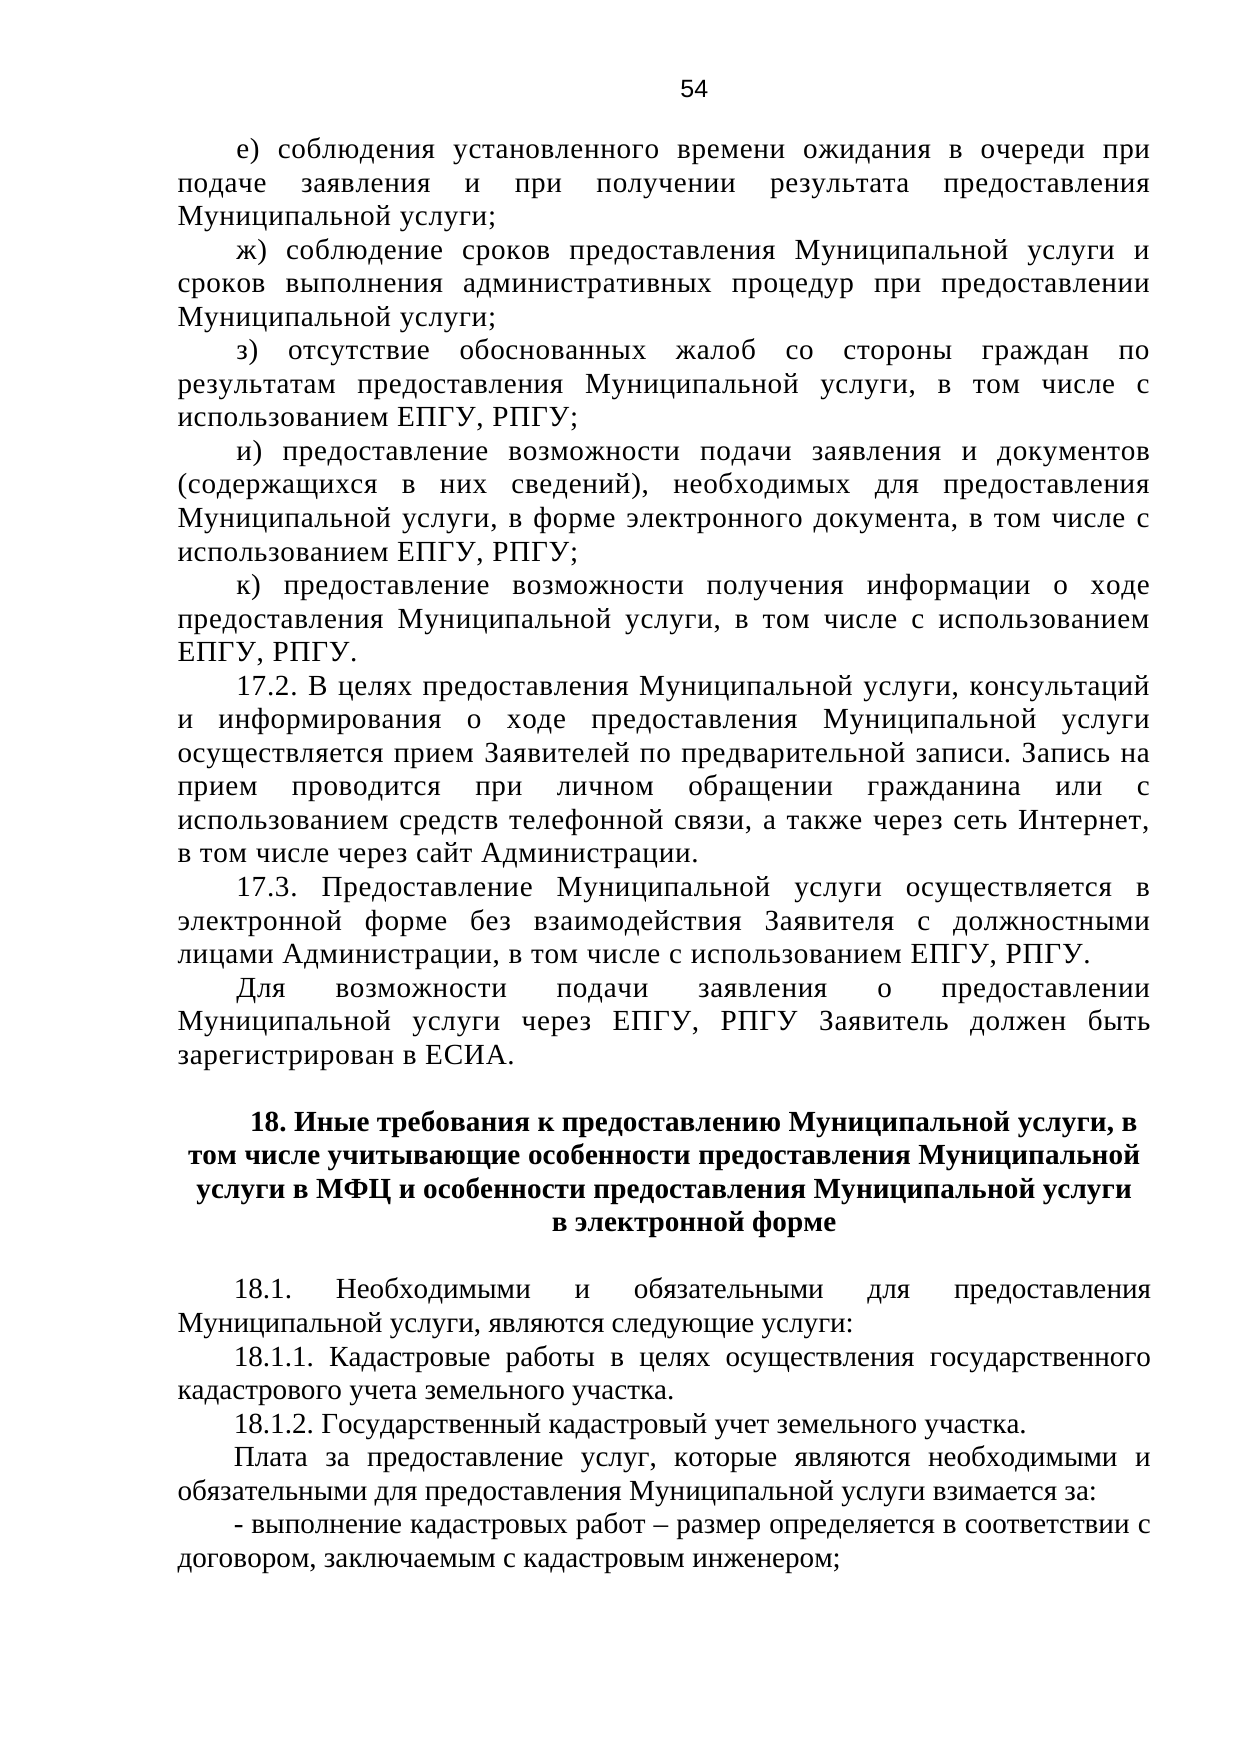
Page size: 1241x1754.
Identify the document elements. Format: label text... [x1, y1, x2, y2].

text 17.2. В целях предоставления Муниципальной услуги, консультаций и информирования о ходе предоставления Муниципальной услуги осуществляется прием Заявителей по предварительной записи. Запись на прием проводится при личном обращении гражданина или с использованием средств телефонной связи, а также через сеть Интернет, в том числе через сайт Администрации. [177, 668, 1152, 869]
text 18.1.2. Государственный кадастровый учет земельного участка. [177, 1406, 1152, 1439]
text е) соблюдения установленного времени ожидания в очереди при подаче заявления и при получении результата предоставления Муниципальной услуги; [177, 131, 1152, 232]
text - выполнение кадастровых работ – размер определяется в соответствии с договором, заключаемым с кадастровым инженером; [177, 1506, 1152, 1573]
text 18.1. Необходимыми и обязательными для предоставления Муниципальной услуги, являются следующие услуги: [177, 1272, 1152, 1339]
text Плата за предоставление услуг, которые являются необходимыми и обязательными для предоставления Муниципальной услуги взимается за: [177, 1439, 1152, 1506]
text 18.1.1. Кадастровые работы в целях осуществления государственного кадастрового учета земельного участка. [177, 1339, 1152, 1406]
text к) предоставление возможности получения информации о ходе предоставления Муниципальной услуги, в том числе с использованием ЕПГУ, РПГУ. [177, 567, 1152, 668]
text 18. Иные требования к предоставлению Муниципальной услуги, в том числе учитывающие особенности предоставления Муниципальной услуги в МФЦ и особенности предоставления Муниципальной услуги [177, 1104, 1152, 1204]
text в электронной форме [177, 1204, 1152, 1238]
text з) отсутствие обоснованных жалоб со стороны граждан по результатам предоставления Муниципальной услуги, в том числе с использованием ЕПГУ, РПГУ; [177, 332, 1152, 433]
text ж) соблюдение сроков предоставления Муниципальной услуги и сроков выполнения административных процедур при предоставлении Муниципальной услуги; [177, 232, 1152, 332]
text Для возможности подачи заявления о предоставлении Муниципальной услуги через ЕПГУ, РПГУ Заявитель должен быть зарегистрирован в ЕСИА. [177, 970, 1152, 1070]
text и) предоставление возможности подачи заявления и документов (содержащихся в них сведений), необходимых для предоставления Муниципальной услуги, в форме электронного документа, в том числе с использованием ЕПГУ, РПГУ; [177, 433, 1152, 567]
text 17.3. Предоставление Муниципальной услуги осуществляется в электронной форме без взаимодействия Заявителя с должностными лицами Администрации, в том числе с использованием ЕПГУ, РПГУ. [177, 869, 1152, 970]
